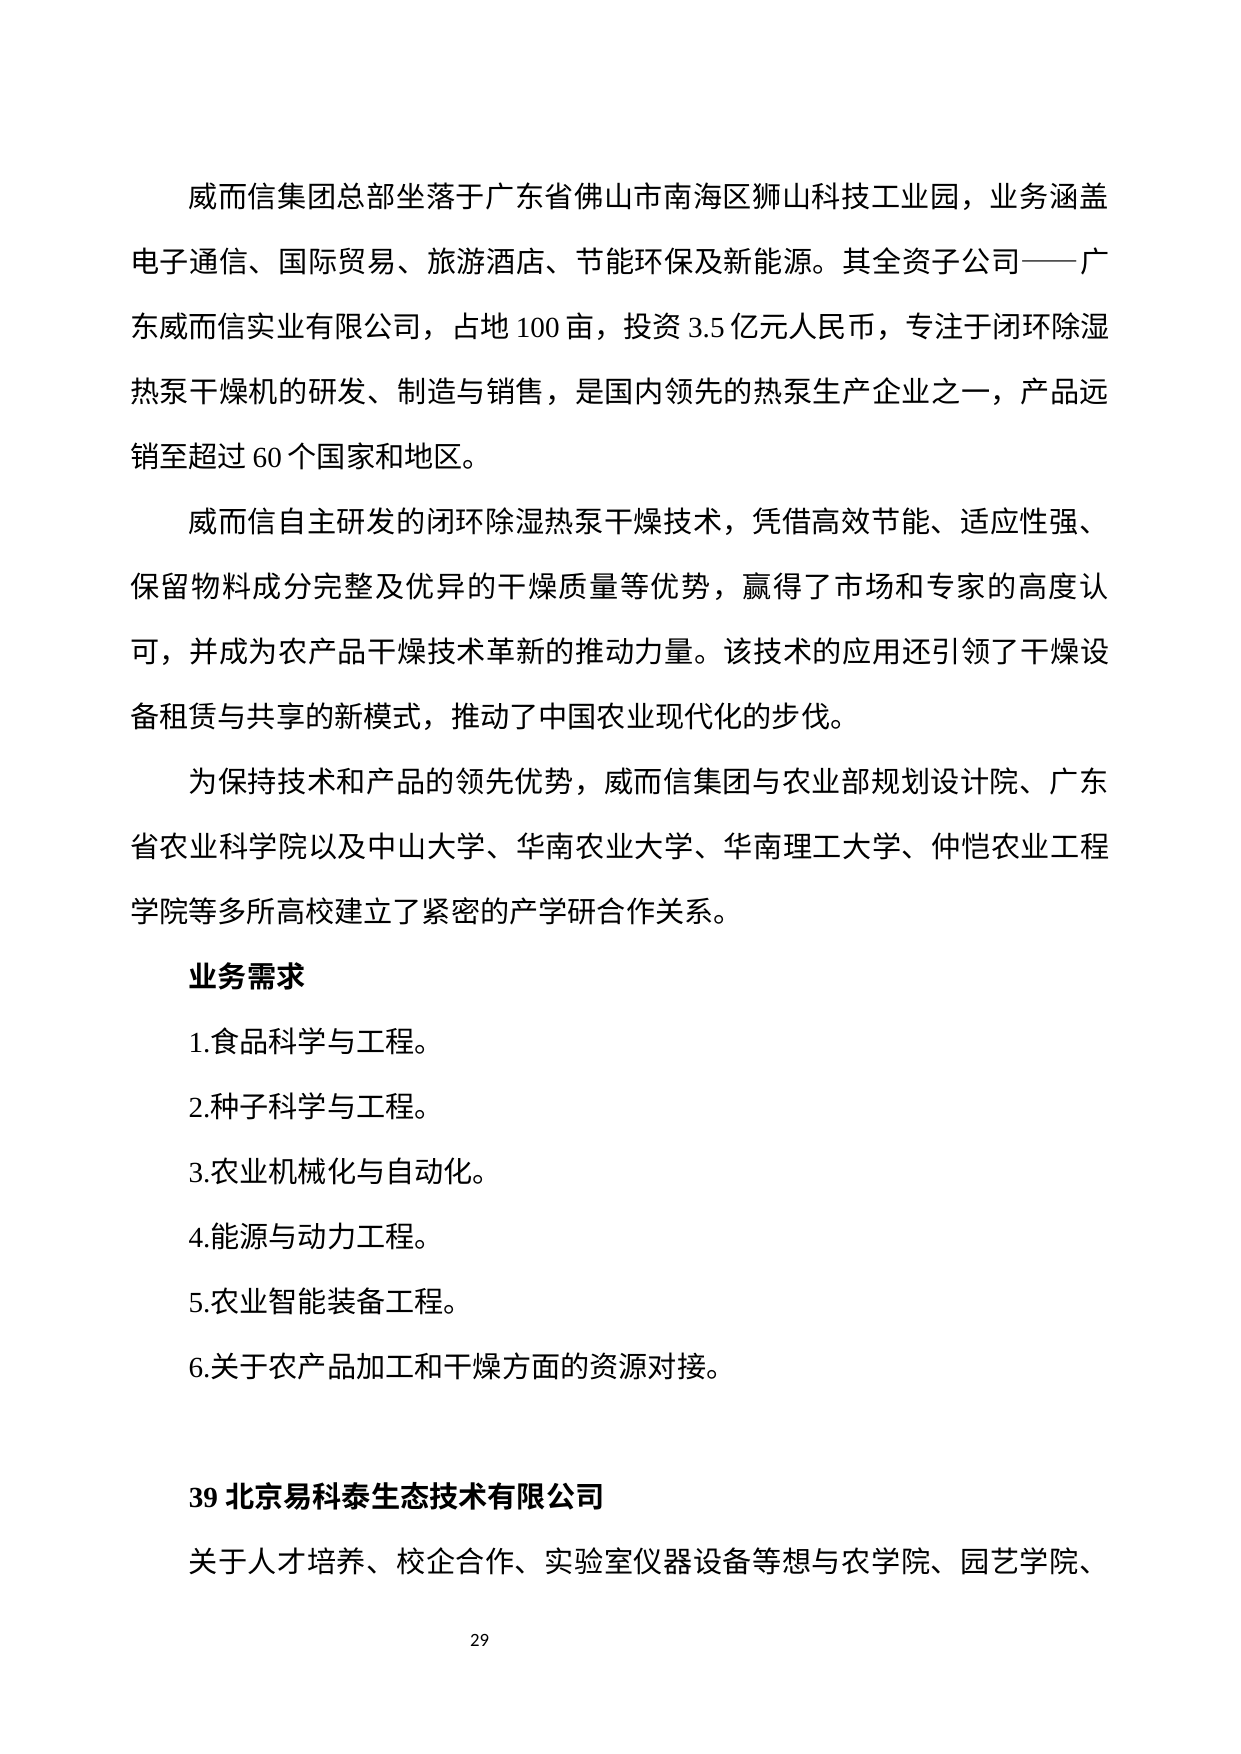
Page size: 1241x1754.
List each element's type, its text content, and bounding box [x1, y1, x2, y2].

text 6.关于农产品加工和干燥方面的资源对接。 [130, 1332, 1110, 1397]
text 业务需求 [130, 942, 1110, 1007]
text 威而信自主研发的闭环除湿热泵干燥技术，凭借高效节能、适应性强、保留物料成分完整及优异的干燥质量等优势，赢得了市场和专家的高度认可，并成为农产品干燥技术革新的推动力量。该技术的应用还引领了干燥设备租赁与共享的新模式，推动了中国农业现代化的步伐。 [130, 487, 1110, 747]
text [130, 1527, 1110, 1592]
text 2.种子科学与工程。 [130, 1072, 1110, 1137]
text 为保持技术和产品的领先优势，威而信集团与农业部规划设计院、广东省农业科学院以及中山大学、华南农业大学、华南理工大学、仲恺农业工程学院等多所高校建立了紧密的产学研合作关系。 [130, 747, 1110, 942]
text 1.食品科学与工程。 [130, 1007, 1110, 1072]
text 3.农业机械化与自动化。 [130, 1137, 1110, 1202]
text 4.能源与动力工程。 [130, 1202, 1110, 1267]
text 威而信集团总部坐落于广东省佛山市南海区狮山科技工业园，业务涵盖电子通信、国际贸易、旅游酒店、节能环保及新能源。其全资子公司——广东威而信实业有限公司，占地100亩，投资3.5亿元人民币，专注于闭环除湿热泵干燥机的研发、制造与销售，是国内领先的热泵生产企业之一，产品远销至超过60个国家和地区。 [130, 162, 1110, 487]
text 5.农业智能装备工程。 [130, 1267, 1110, 1332]
text 39 北京易科泰生态技术有限公司 [130, 1462, 1110, 1527]
